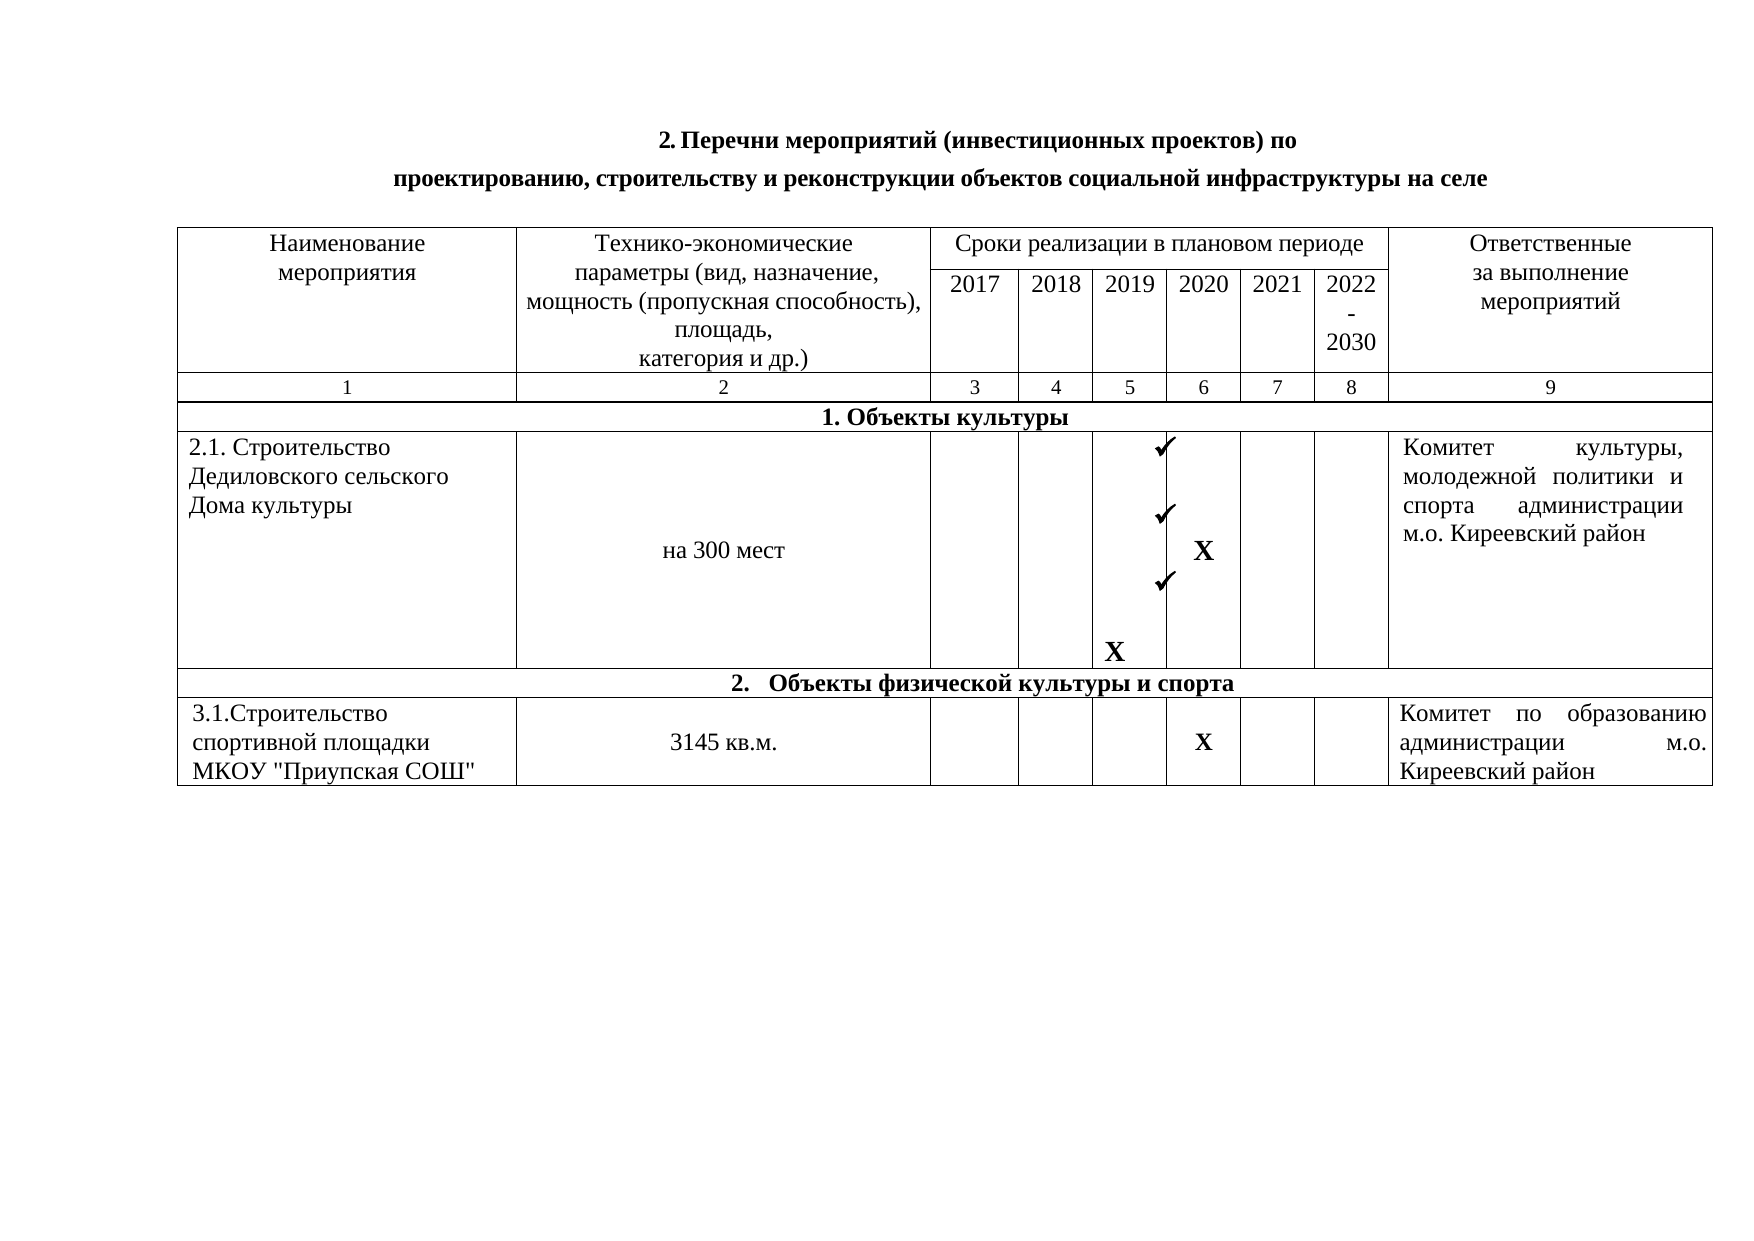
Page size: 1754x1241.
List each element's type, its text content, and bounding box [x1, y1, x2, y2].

table_cell [931, 432, 1018, 667]
table_header Технико-экономические параметры (вид, назначение, мощность (пропускная способность), площадь, категория и др.) [517, 228, 930, 372]
table_cell 1. Объекты культуры [178, 403, 1712, 431]
table_cell 2019 [1093, 270, 1166, 372]
table_header Сроки реализации в плановом периоде [931, 228, 1388, 268]
table_cell 8 [1315, 373, 1388, 401]
table_cell 1 [178, 373, 516, 401]
table_cell 9 [1389, 373, 1712, 401]
table_cell 3145 кв.м. [517, 698, 930, 784]
table_cell 2018 [1019, 270, 1092, 372]
table_cell 6 [1167, 373, 1240, 401]
table_cell 7 [1241, 373, 1314, 401]
table_cell [1093, 698, 1166, 784]
table_cell [1019, 432, 1092, 667]
table_cell 5 [1093, 373, 1166, 401]
table_cell Объекты физической культуры и спорта [178, 669, 1712, 697]
table_cell 2 [517, 373, 930, 401]
table_cell Комитет культуры, молодежной политики и спорта администрации м.о. Киреевский район [1389, 432, 1712, 667]
table_cell [931, 698, 1018, 784]
table_cell 2021 [1241, 270, 1314, 372]
table_cell 3 [931, 373, 1018, 401]
table_cell [1315, 698, 1388, 784]
table_cell 2022-2030 [1315, 270, 1388, 372]
table_cell Х [1093, 432, 1166, 667]
table_cell Х [1167, 432, 1240, 667]
table_cell Комитет по образованию администрации м.о. Киреевский район [1389, 698, 1712, 784]
table_cell 2017 [931, 270, 1018, 372]
table_cell на 300 мест [517, 432, 930, 667]
table_header Наименование мероприятия [178, 228, 516, 372]
table_cell 3.1.Строительство спортивной площадки МКОУ "Приупская СОШ" [178, 698, 516, 784]
table_cell 2020 [1167, 270, 1240, 372]
text 2. Перечни мероприятий (инвестиционных проектов) по проектированию, строительству и реконструкции объектов социальной инфраструктуры на селе [215, 119, 1665, 194]
table_cell [1019, 698, 1092, 784]
table_cell [1241, 432, 1314, 667]
table_cell Х [1167, 698, 1240, 784]
table_header Ответственные за выполнение мероприятий [1389, 228, 1712, 372]
table_cell 4 [1019, 373, 1092, 401]
table_cell [1241, 698, 1314, 784]
table_cell 2.1. Строительство Дедиловского сельского Дома культуры [178, 432, 516, 667]
table_cell [1315, 432, 1388, 667]
